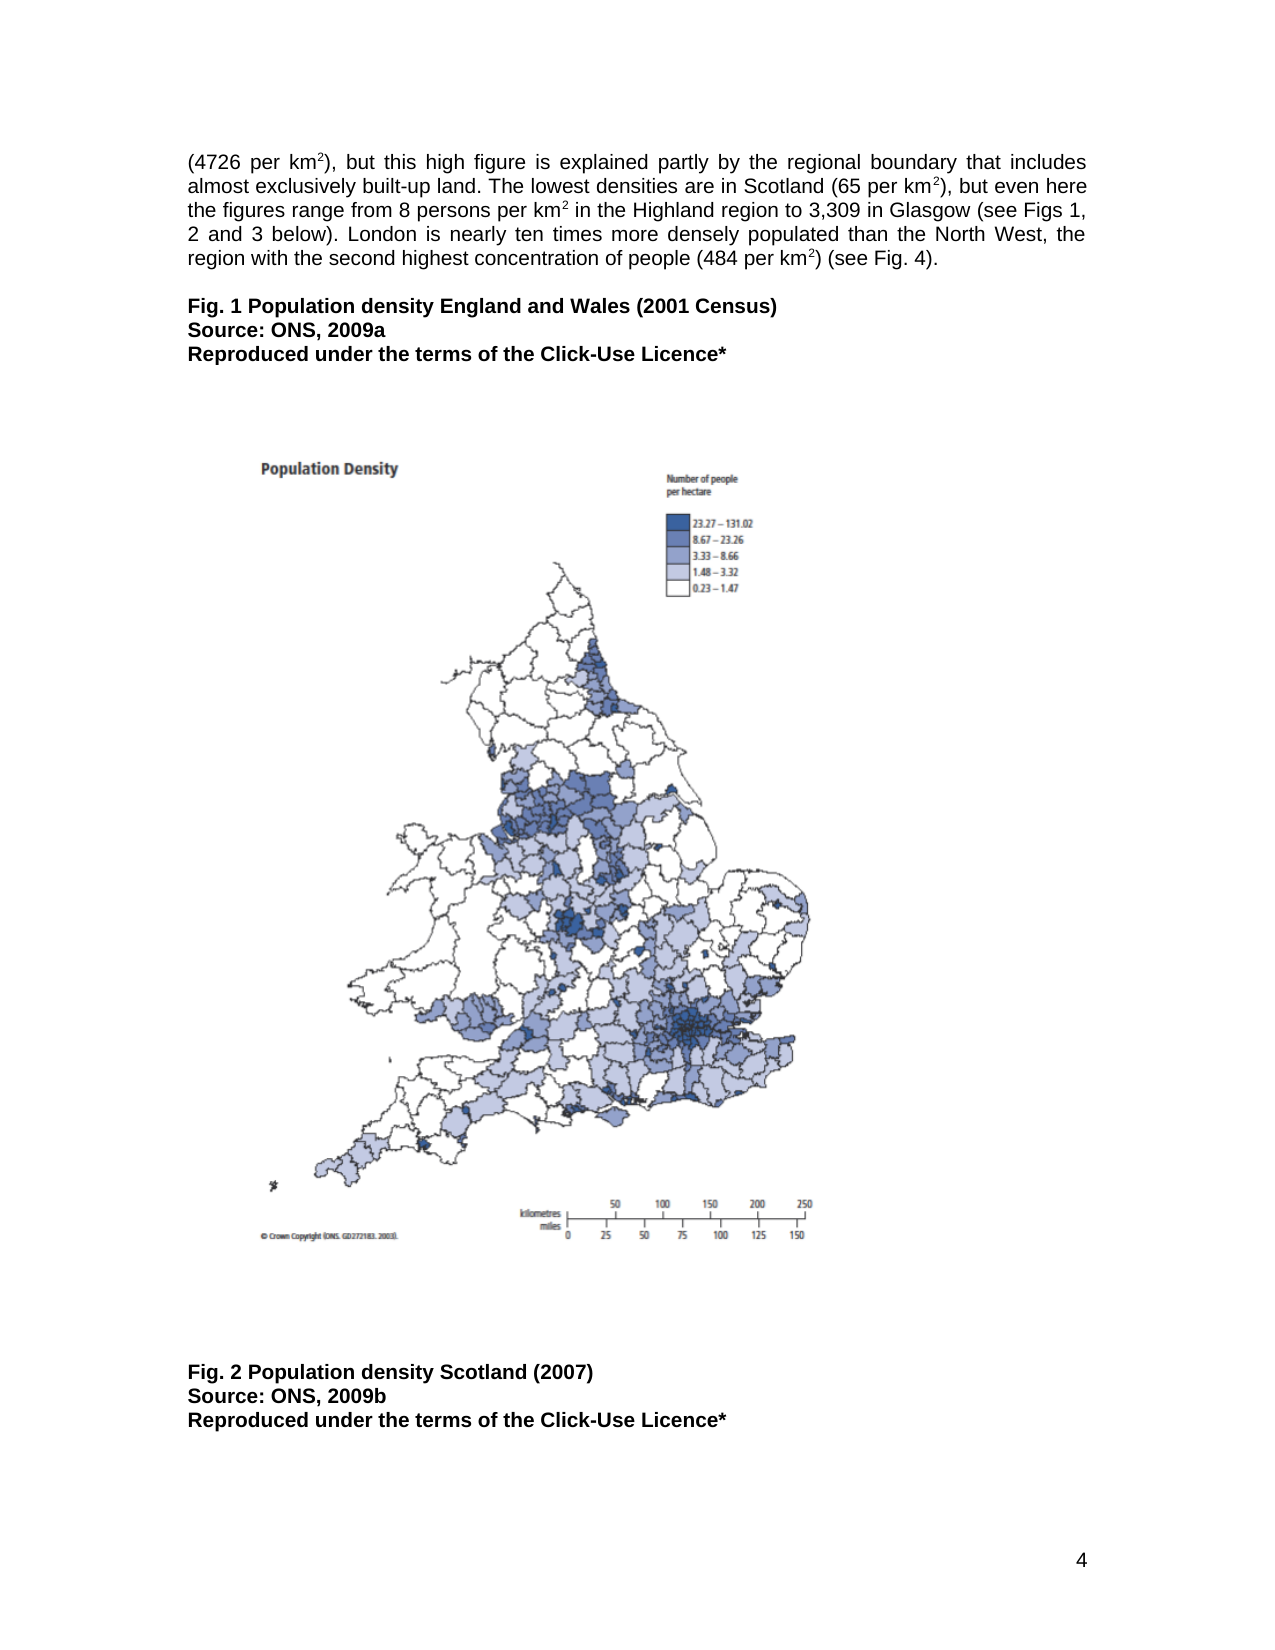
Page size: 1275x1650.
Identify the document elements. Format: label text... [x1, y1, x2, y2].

text Source: ONS, 2009a [187, 318, 1087, 342]
text Source: ONS, 2009b [187, 1384, 1087, 1408]
text Reproduced under the terms of the Click-Use Licence* [187, 1408, 1087, 1432]
text Fig. 2 Population density (2007) [187, 1360, 1087, 1384]
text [187, 150, 1087, 270]
text Reproduced under the terms of the Click-Use Licence* [187, 342, 1087, 366]
text Fig. 1 Population density and (2001 Census) [187, 294, 1087, 318]
